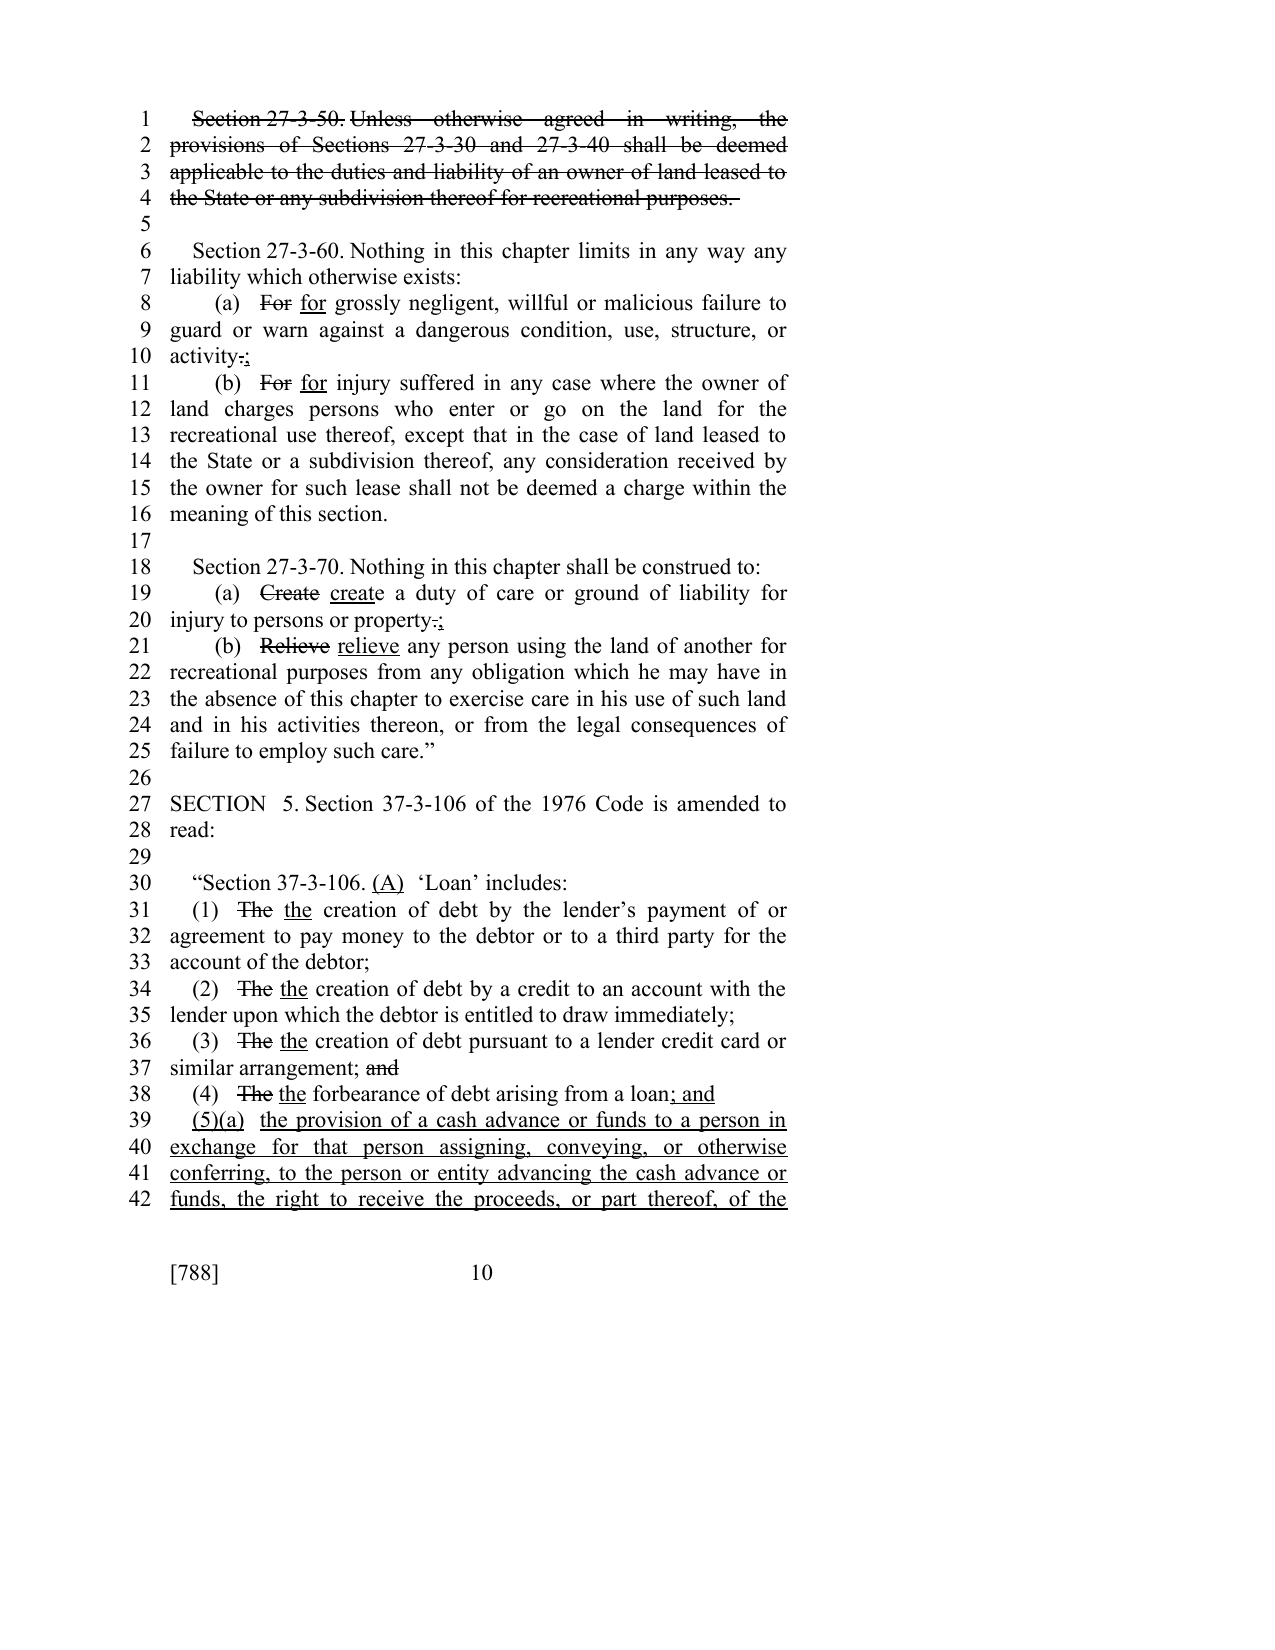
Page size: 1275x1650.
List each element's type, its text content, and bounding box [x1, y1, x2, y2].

text (3) The the creation of debt pursuant to a lender credit card or similar arrangement; and [169, 1027, 787, 1080]
text “Section 37-3-106. (A) ‘Loan’ includes: [169, 869, 787, 896]
text (4) The the forbearance of debt arising from a loan; and [169, 1080, 787, 1106]
text (b) For for injury suffered in any case where the owner of land charges persons who enter or go on the land for the recreational use thereof, except that in the case of land leased to the State or a subdivision thereof, any consideration received by the owner for such lease shall not be deemed a charge within the meaning of this section. [169, 368, 787, 527]
text (2) The the creation of debt by a credit to an account with the lender upon which the debtor is entitled to draw immediately; [169, 975, 787, 1027]
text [169, 1183, 787, 1208]
text (a) Create create a duty of care or ground of liability for injury to persons or property.; [169, 579, 787, 632]
text Section 27-3-50. Unless otherwise agreed in writing, the provisions of Sections 27-3-30 and 27-3-40 shall be deemed applicable to the duties and liability of an owner of land leased to the State or any subdivision thereof for recreational purposes. [169, 105, 787, 146]
text Section 27-3-50. Unless otherwise agreed in writing, the provisions of Sections 27-3-30 and 27-3-40 shall be deemed applicable to the duties and liability of an owner of land leased to the State or any subdivision thereof for recreational purposes. [169, 173, 787, 210]
text (1) The the creation of debt by the lender’s payment of or agreement to pay money to the debtor or to a third party for the account of the debtor; [169, 896, 787, 975]
text (b) Relieve relieve any person using the land of another for recreational purposes from any obligation which he may have in the absence of this chapter to exercise care in his use of such land and in his activities thereon, or from the legal consequences of failure to employ such care.” [169, 632, 787, 764]
text Section 27-3-60. Nothing in this chapter limits in any way any liability which otherwise exists: [169, 237, 787, 289]
text Section 27-3-50. Unless otherwise agreed in writing, the provisions of Sections 27-3-30 and 27-3-40 shall be deemed applicable to the duties and liability of an owner of land leased to the State or any subdivision thereof for recreational purposes. [169, 147, 787, 172]
text SECTION 5. Section 37-3-106 of the 1976 Code is amended to read: [169, 790, 787, 843]
text Section 27-3-70. Nothing in this chapter shall be construed to: [169, 553, 787, 579]
text (a) For for grossly negligent, willful or malicious failure to guard or warn against a dangerous condition, use, structure, or activity.; [169, 289, 787, 368]
